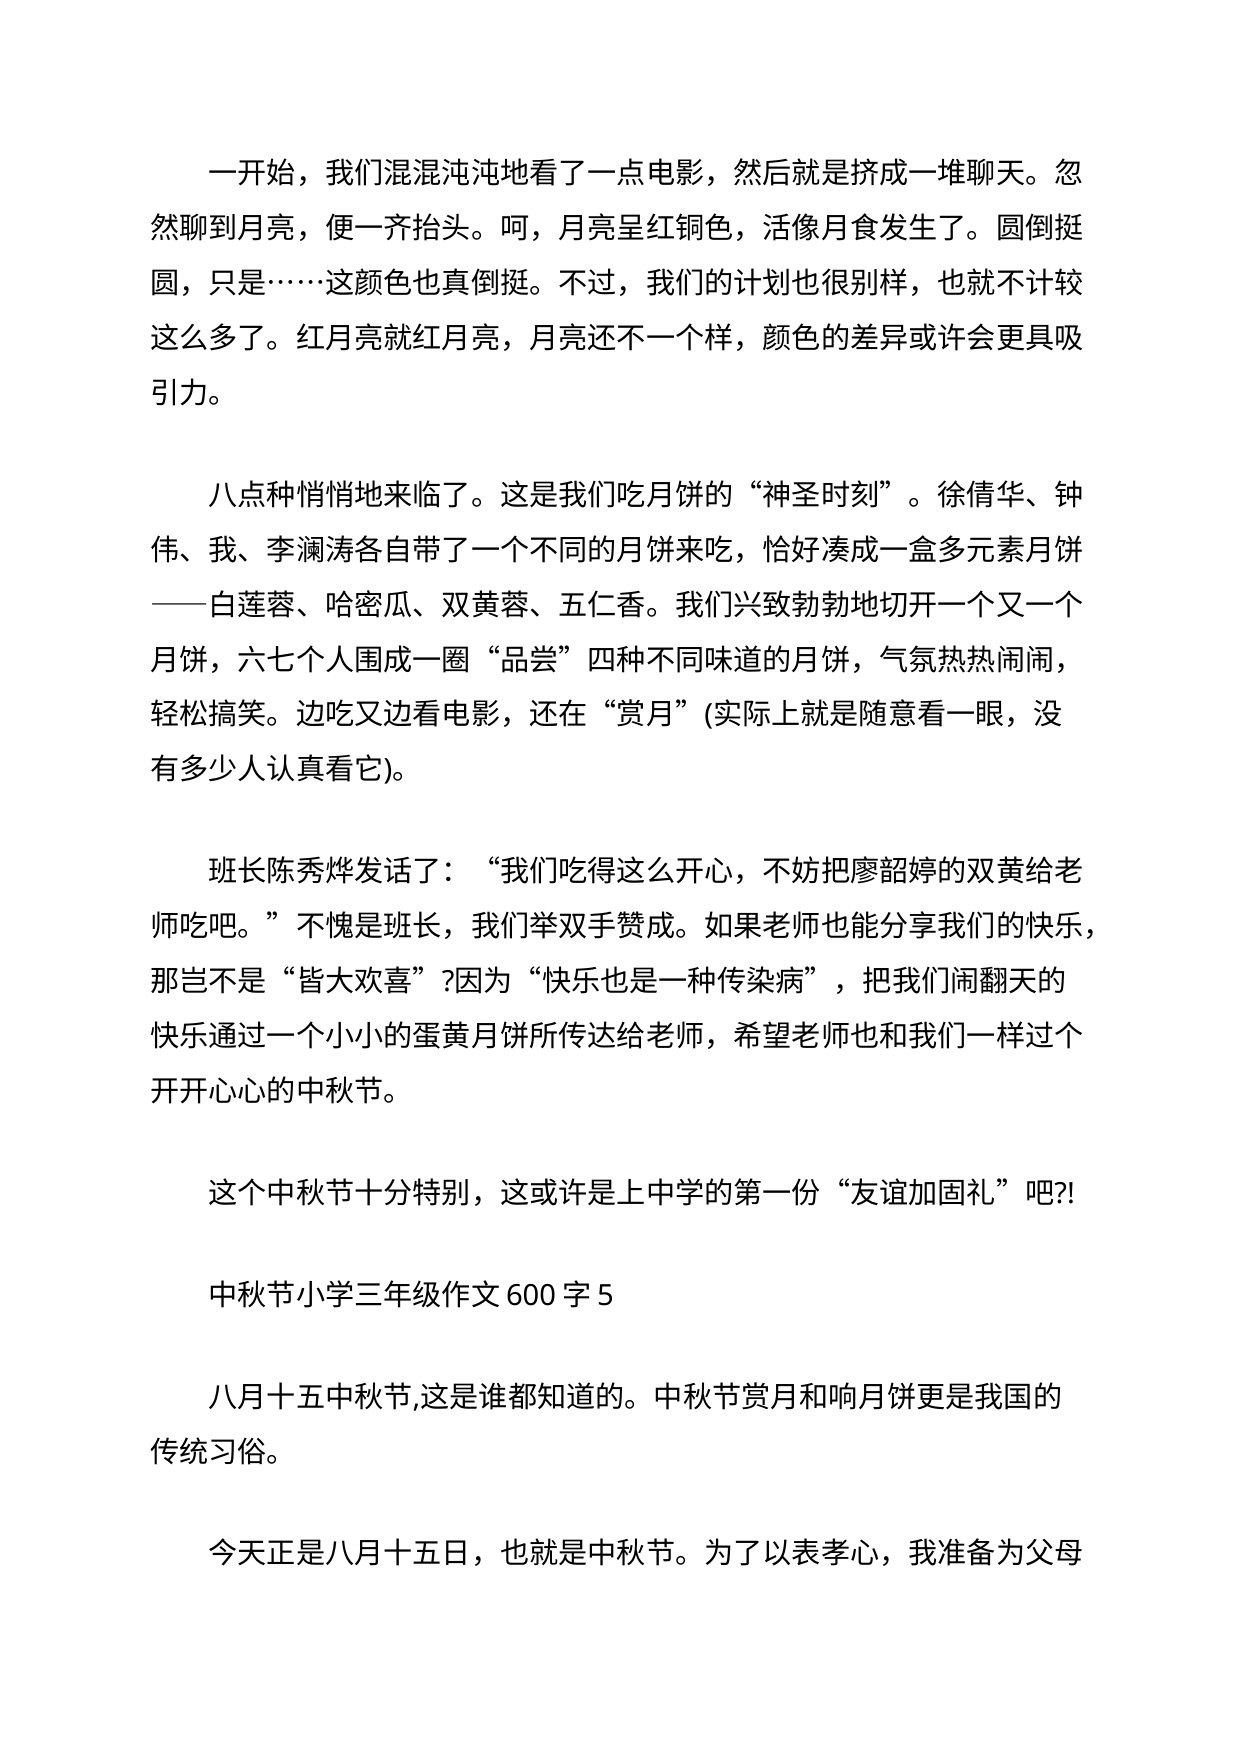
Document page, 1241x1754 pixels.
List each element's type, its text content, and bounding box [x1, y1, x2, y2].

text 班长陈秀烨发话了：“我们吃得这么开心，不妨把廖韶婷的双黄给老师吃吧。”不愧是班长，我们举双手赞成。如果老师也能分享我们的快乐，那岂不是“皆大欢喜”?因为“快乐也是一种传染病”，把我们闹翻天的快乐通过一个小小的蛋黄月饼所传达给老师，希望老师也和我们一样过个开开心心的中秋节。 [150, 848, 1090, 1110]
text 中秋节小学三年级作文600字5 [150, 1271, 1090, 1314]
text 这个中秋节十分特别，这或许是上中学的第一份“友谊加固礼”吧?! [150, 1169, 1090, 1212]
text 八点种悄悄地来临了。这是我们吃月饼的“神圣时刻”。徐倩华、钟伟、我、李澜涛各自带了一个不同的月饼来吃，恰好凑成一盒多元素月饼——白莲蓉、哈密瓜、双黄蓉、五仁香。我们兴致勃勃地切开一个又一个月饼，六七个人围成一圈“品尝”四种不同味道的月饼，气氛热热闹闹，轻松搞笑。边吃又边看电影，还在“赏月”(实际上就是随意看一眼，没有多少人认真看它)。 [150, 471, 1090, 788]
text 八月十五中秋节,这是谁都知道的。中秋节赏月和响月饼更是我国的传统习俗。 [150, 1373, 1090, 1471]
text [150, 1530, 1090, 1572]
text 一开始，我们混混沌沌地看了一点电影，然后就是挤成一堆聊天。忽然聊到月亮，便一齐抬头。呵，月亮呈红铜色，活像月食发生了。圆倒挺圆，只是……这颜色也真倒挺。不过，我们的计划也很别样，也就不计较这么多了。红月亮就红月亮，月亮还不一个样，颜色的差异或许会更具吸引力。 [150, 150, 1090, 412]
